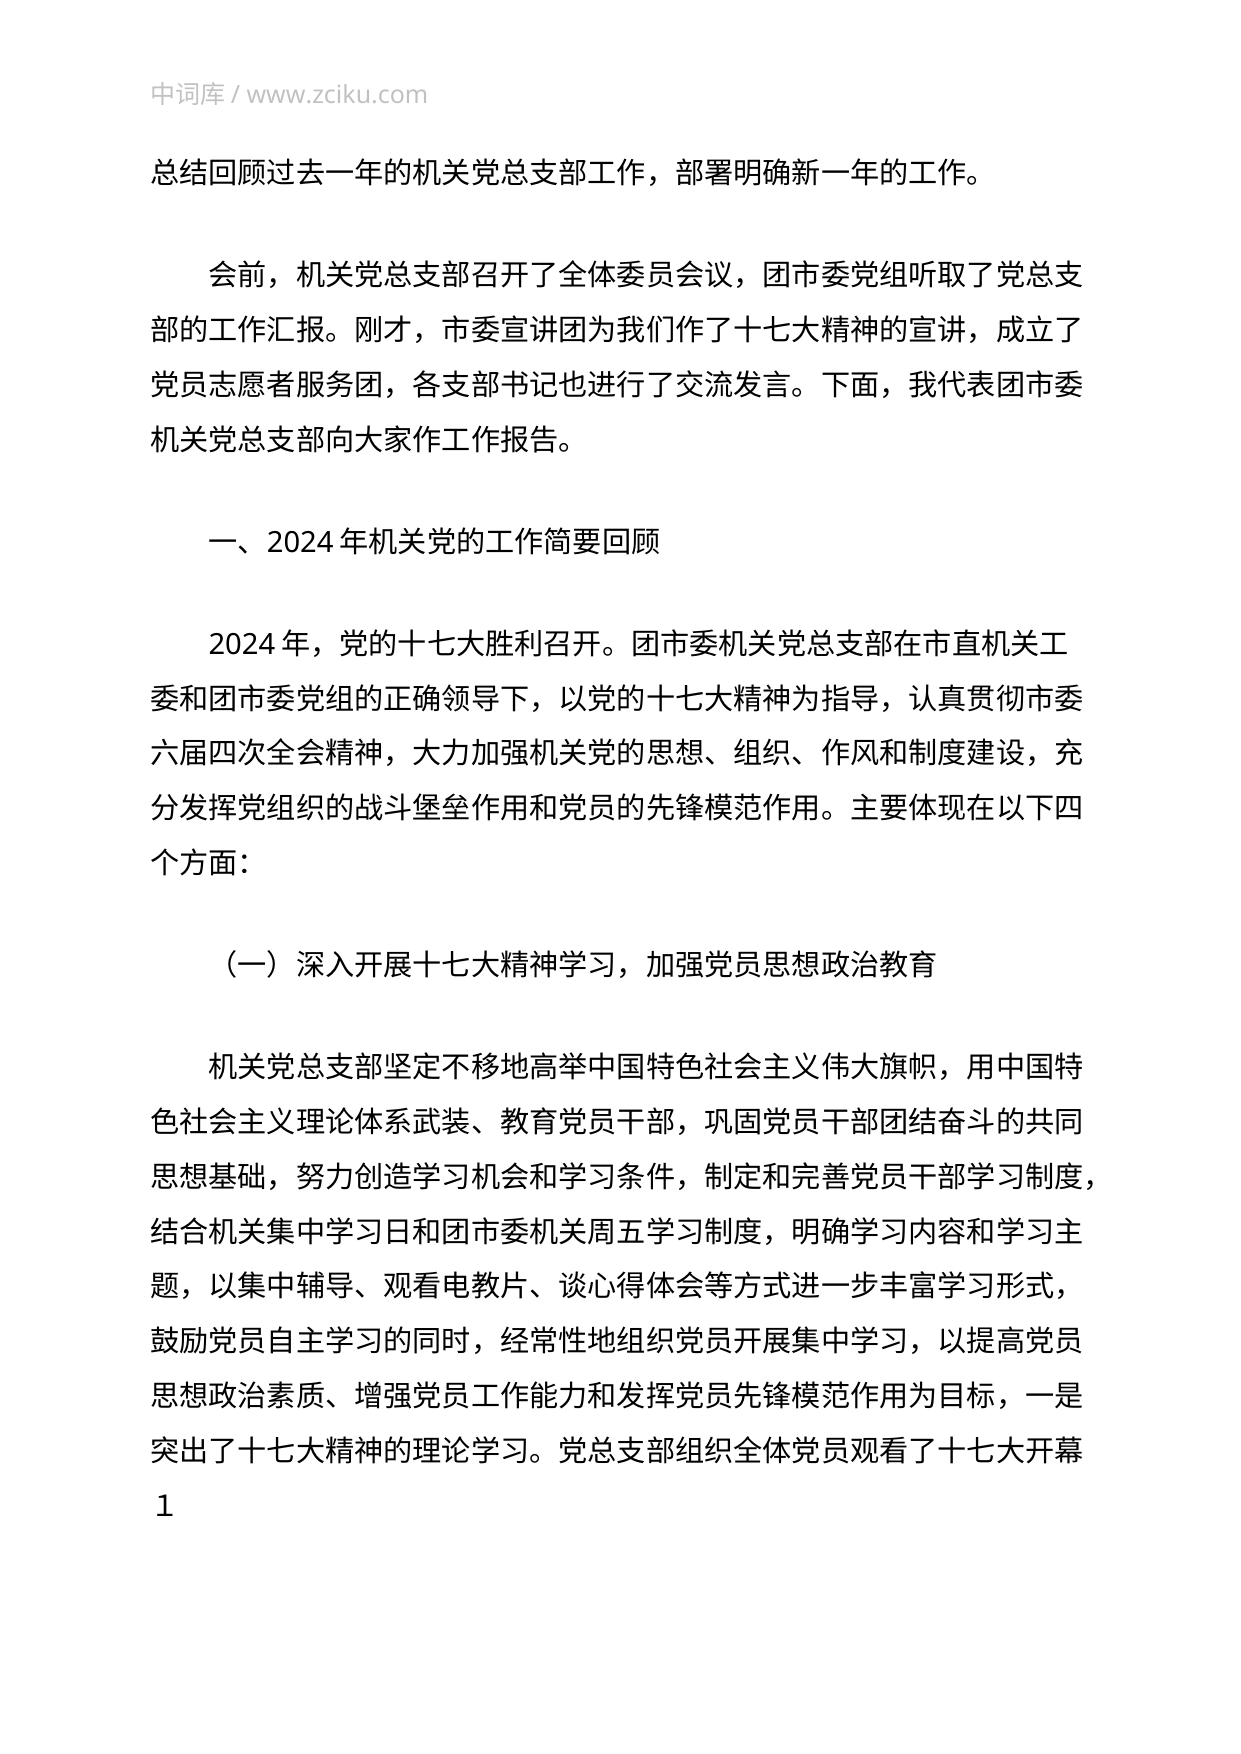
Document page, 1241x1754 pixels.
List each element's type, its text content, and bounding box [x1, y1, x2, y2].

text 机关党总支部坚定不移地高举中国特色社会主义伟大旗帜，用中国特色社会主义理论体系武装、教育党员干部，巩固党员干部团结奋斗的共同思想基础，努力创造学习机会和学习条件，制定和完善党员干部学习制度，结合机关集中学习日和团市委机关周五学习制度，明确学习内容和学习主题，以集中辅导、观看电教片、谈心得体会等方式进一步丰富学习形式，鼓励党员自主学习的同时，经常性地组织党员开展集中学习，以提高党员思想政治素质、增强党员工作能力和发挥党员先锋模范作用为目标，一是突出了十七大精神的理论学习。党总支部组织全体党员观看了十七大开幕 １ [150, 1043, 1090, 1525]
text 一、2024年机关党的工作简要回顾 [150, 518, 1090, 561]
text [150, 150, 1090, 192]
text （一）深入开展十七大精神学习，加强党员思想政治教育 [150, 942, 1090, 984]
text 会前，机关党总支部召开了全体委员会议，团市委党组听取了党总支部的工作汇报。刚才，市委宣讲团为我们作了十七大精神的宣讲，成立了党员志愿者服务团，各支部书记也进行了交流发言。下面，我代表团市委机关党总支部向大家作工作报告。 [150, 252, 1090, 459]
text 2024年，党的十七大胜利召开。团市委机关党总支部在市直机关工委和团市委党组的正确领导下，以党的十七大精神为指导，认真贯彻市委六届四次全会精神，大力加强机关党的思想、组织、作风和制度建设，充分发挥党组织的战斗堡垒作用和党员的先锋模范作用。主要体现在以下四个方面： [150, 620, 1090, 882]
